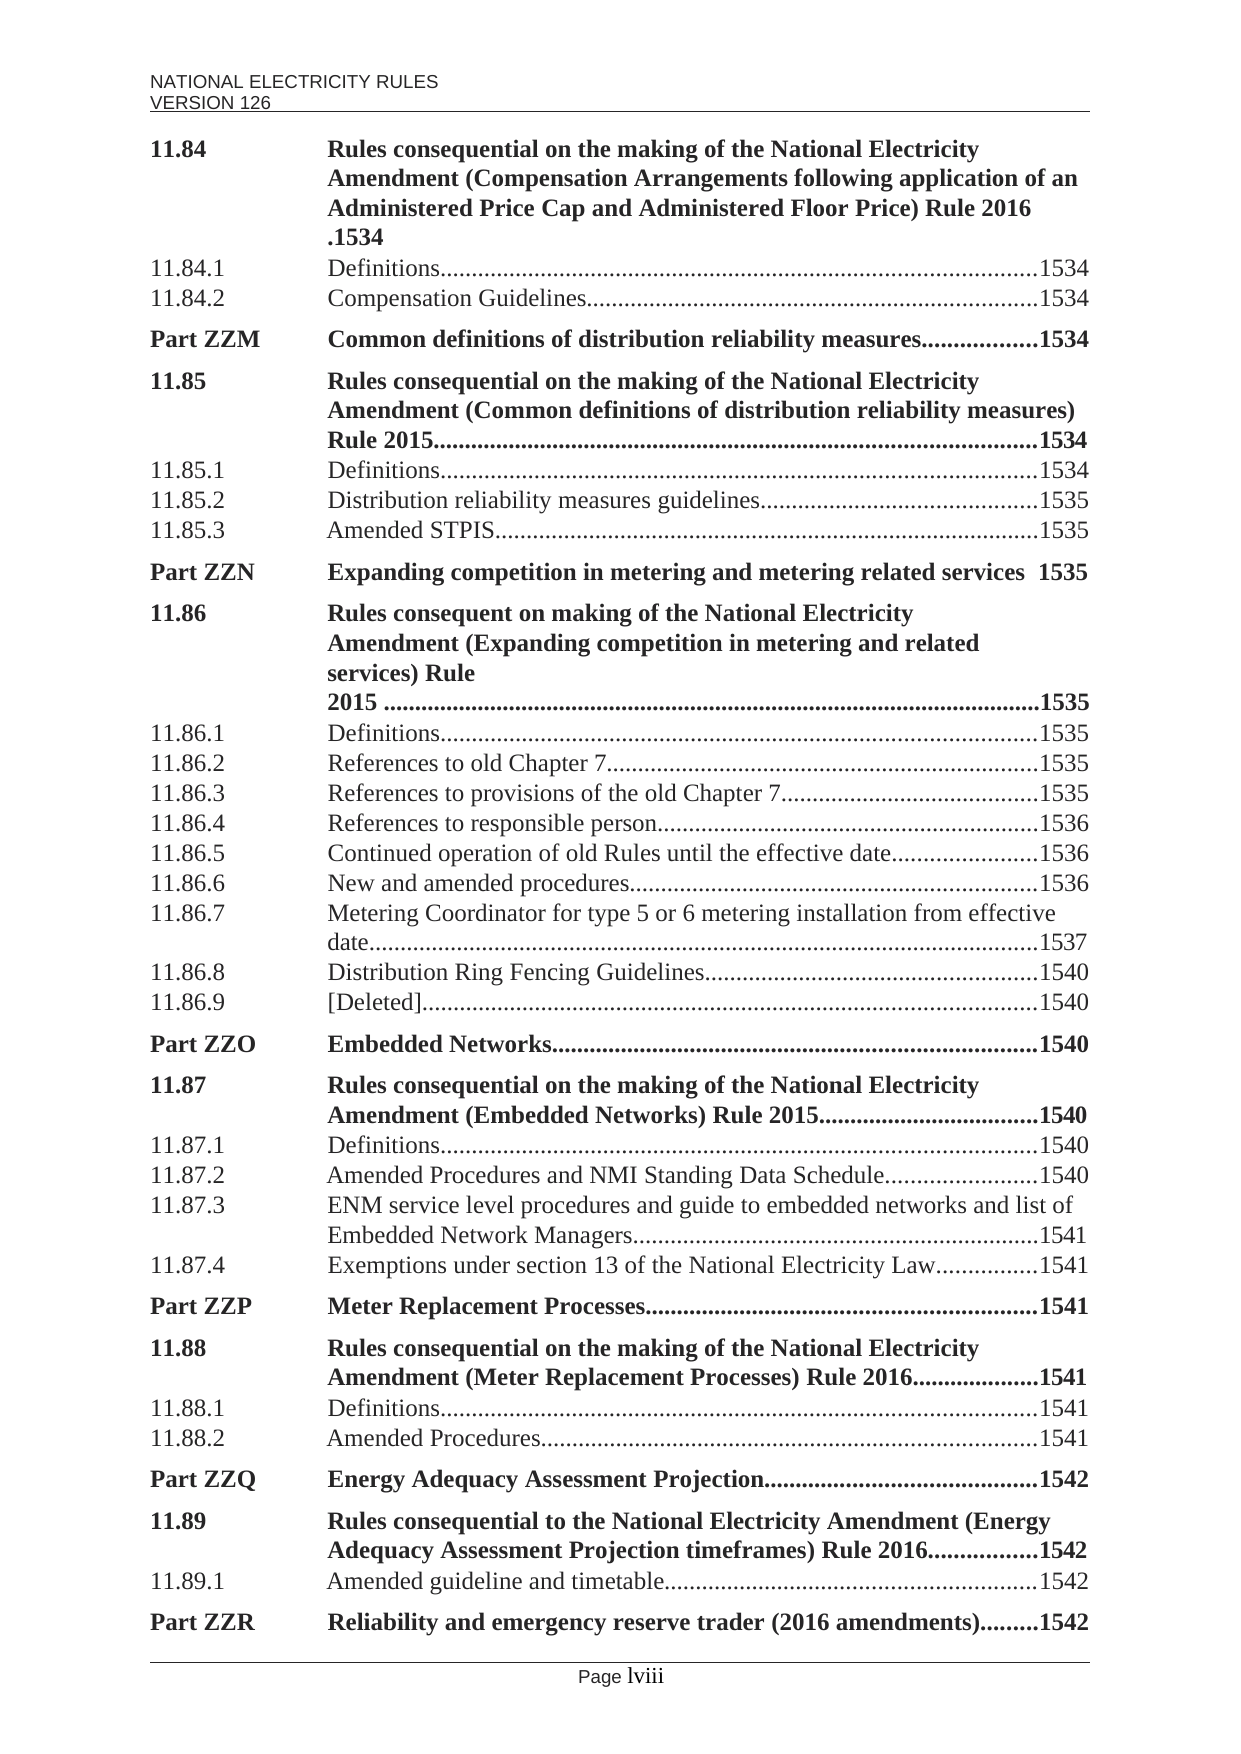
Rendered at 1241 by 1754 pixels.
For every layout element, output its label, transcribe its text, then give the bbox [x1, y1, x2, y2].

subtitle Rules consequent on making of the National Electricity Amendment (Expanding competition in metering and related services) Rule [150, 598, 1051, 686]
list Amended Procedures and NMI Standing Data Schedule 1540 [150, 1160, 1103, 1189]
list ENM service level procedures and guide to embedded networks and list of Embedded Network Managers 1541 [150, 1190, 1089, 1249]
subtitle Rules consequential on the making of the National Electricity Amendment (Embedded Networks) Rule 2015 1540 [150, 1071, 1089, 1129]
list Definitions 1534 [150, 253, 1103, 281]
list References to responsible person 1536 [150, 808, 1103, 837]
list Exemptions under section 13 of the National Electricity Law 1541 [150, 1250, 1103, 1278]
subtitle Part ZZN Expanding competition in metering and metering related services 1535 [150, 557, 1103, 586]
subtitle Rules consequential to the National Electricity Amendment (Energy Adequacy Assessment Projection timeframes) Rule 2016 1542 [150, 1506, 1089, 1564]
list Amended STPIS 1535 [150, 515, 1103, 544]
subtitle Part ZZP Meter Replacement Processes 1541 [150, 1291, 1103, 1320]
list [Deleted] 1540 [150, 987, 1103, 1016]
subtitle Part ZZR Reliability and emergency reserve trader (2016 amendments) 1542 [150, 1607, 1103, 1636]
list Definitions 1541 [150, 1393, 1103, 1421]
list Compensation Guidelines 1534 [150, 283, 1103, 311]
subtitle Rules consequential on the making of the National Electricity Amendment (Meter Replacement Processes) Rule 2016 1541 [150, 1333, 1089, 1391]
list Distribution reliability measures guidelines 1535 [150, 485, 1103, 514]
subtitle Part ZZM Common definitions of distribution reliability measures 1534 [150, 324, 1103, 353]
subtitle Rules consequential on the making of the National Electricity Amendment (Compensation Arrangements following application of an Administered Price Cap and Administered Floor Price) Rule 2016 .1534 [150, 134, 1089, 251]
list Amended Procedures 1541 [150, 1423, 1103, 1451]
subtitle Rules consequential on the making of the National Electricity Amendment (Common definitions of distribution reliability measures) Rule 2015 1534 [150, 366, 1089, 454]
list Definitions 1534 [150, 455, 1103, 484]
list Metering Coordinator for type 5 or 6 metering installation from effective date 1537 [150, 898, 1089, 956]
list Definitions 1535 [150, 718, 1103, 747]
list Amended guideline and timetable 1542 [150, 1566, 1103, 1594]
list References to old Chapter 7 1535 [150, 748, 1103, 777]
list Distribution Ring Fencing Guidelines 1540 [150, 957, 1103, 986]
list New and amended procedures 1536 [150, 868, 1103, 897]
list Continued operation of old Rules until the effective date 1536 [150, 838, 1103, 867]
subtitle Part ZZQ Energy Adequacy Assessment Projection 1542 [150, 1464, 1103, 1493]
subtitle Part ZZO Embedded Networks 1540 [150, 1029, 1103, 1057]
list References to provisions of the old Chapter 7 1535 [150, 778, 1103, 807]
list Definitions 1540 [150, 1130, 1103, 1159]
subtitle 2015 .........................................................................................................1535 [327, 687, 1103, 716]
